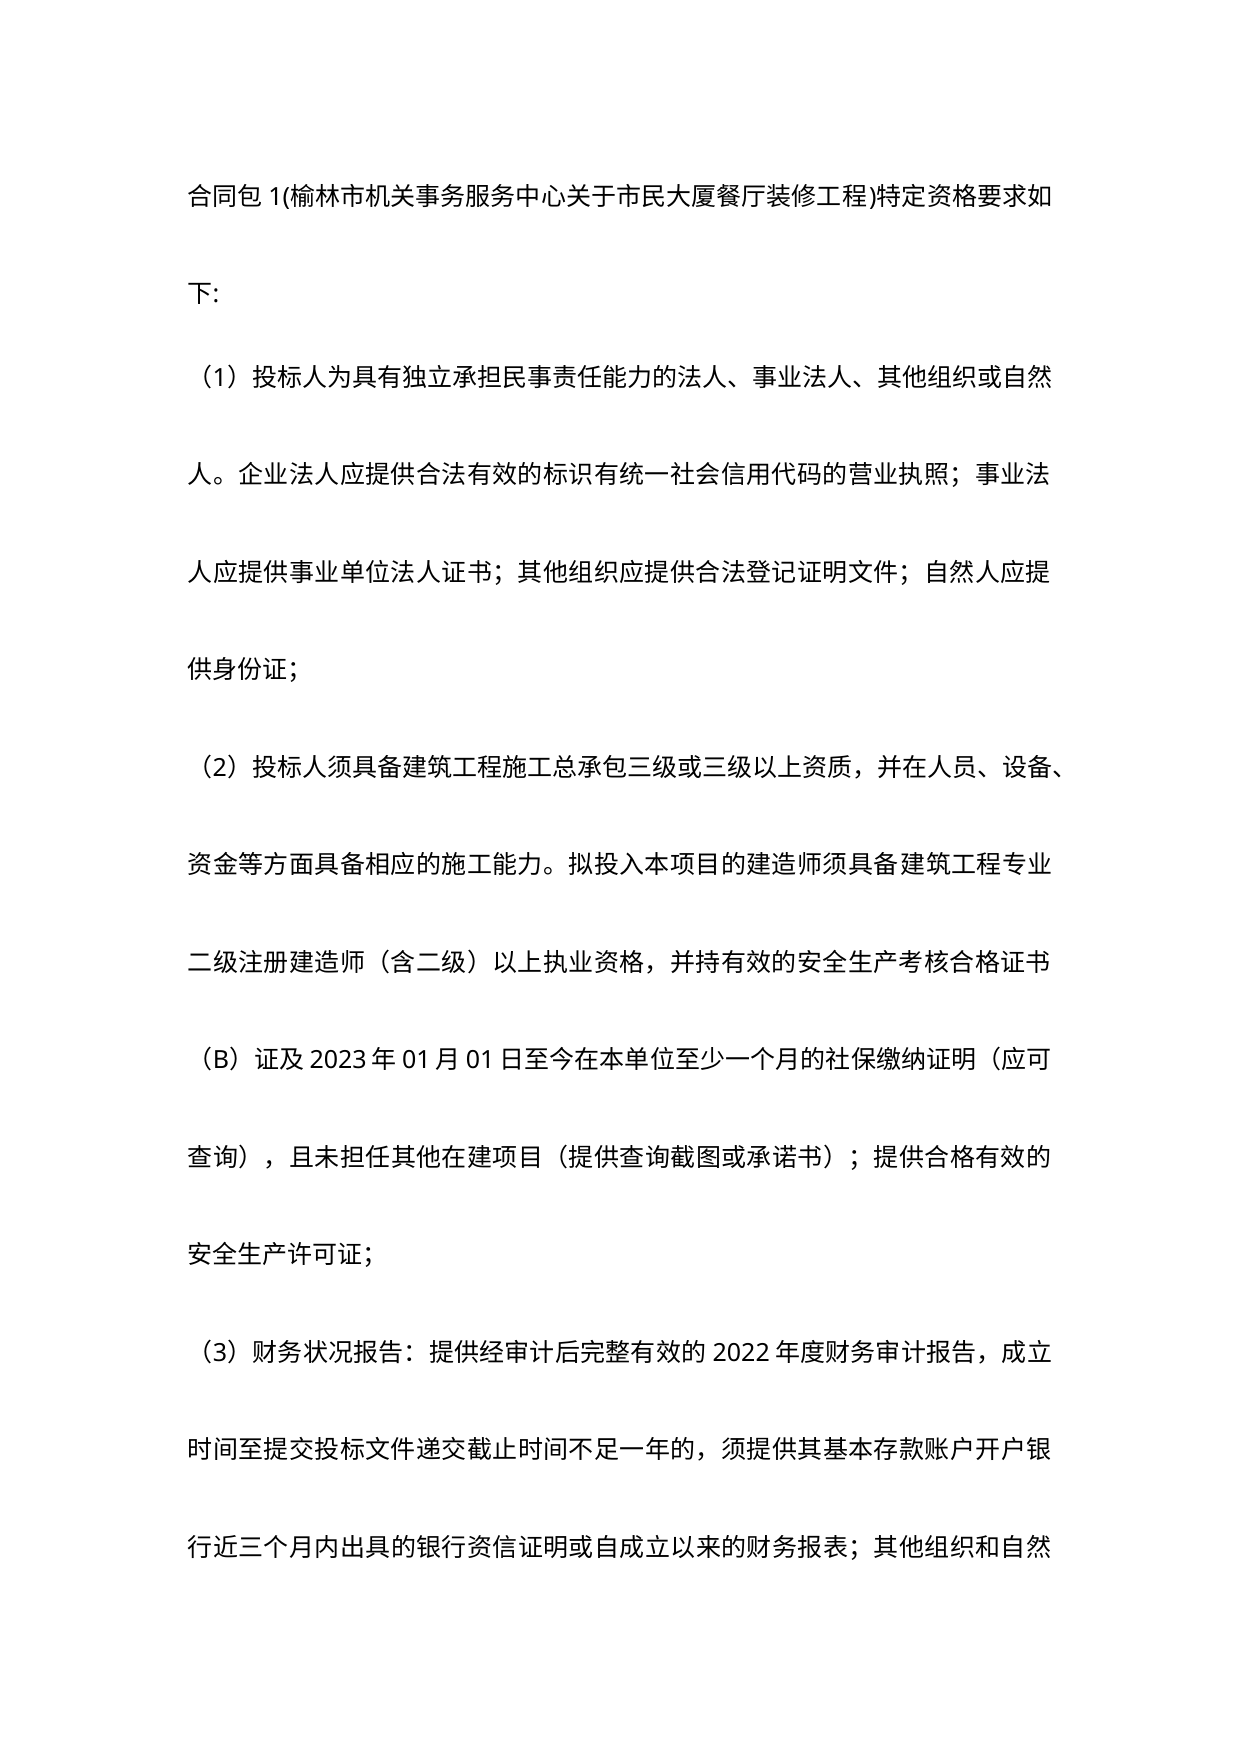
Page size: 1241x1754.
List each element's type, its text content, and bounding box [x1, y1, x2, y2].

text 合同包1(榆林市机关事务服务中心关于市民大厦餐厅装修工程)特定资格要求如下: [187, 162, 1053, 324]
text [187, 343, 1053, 1578]
